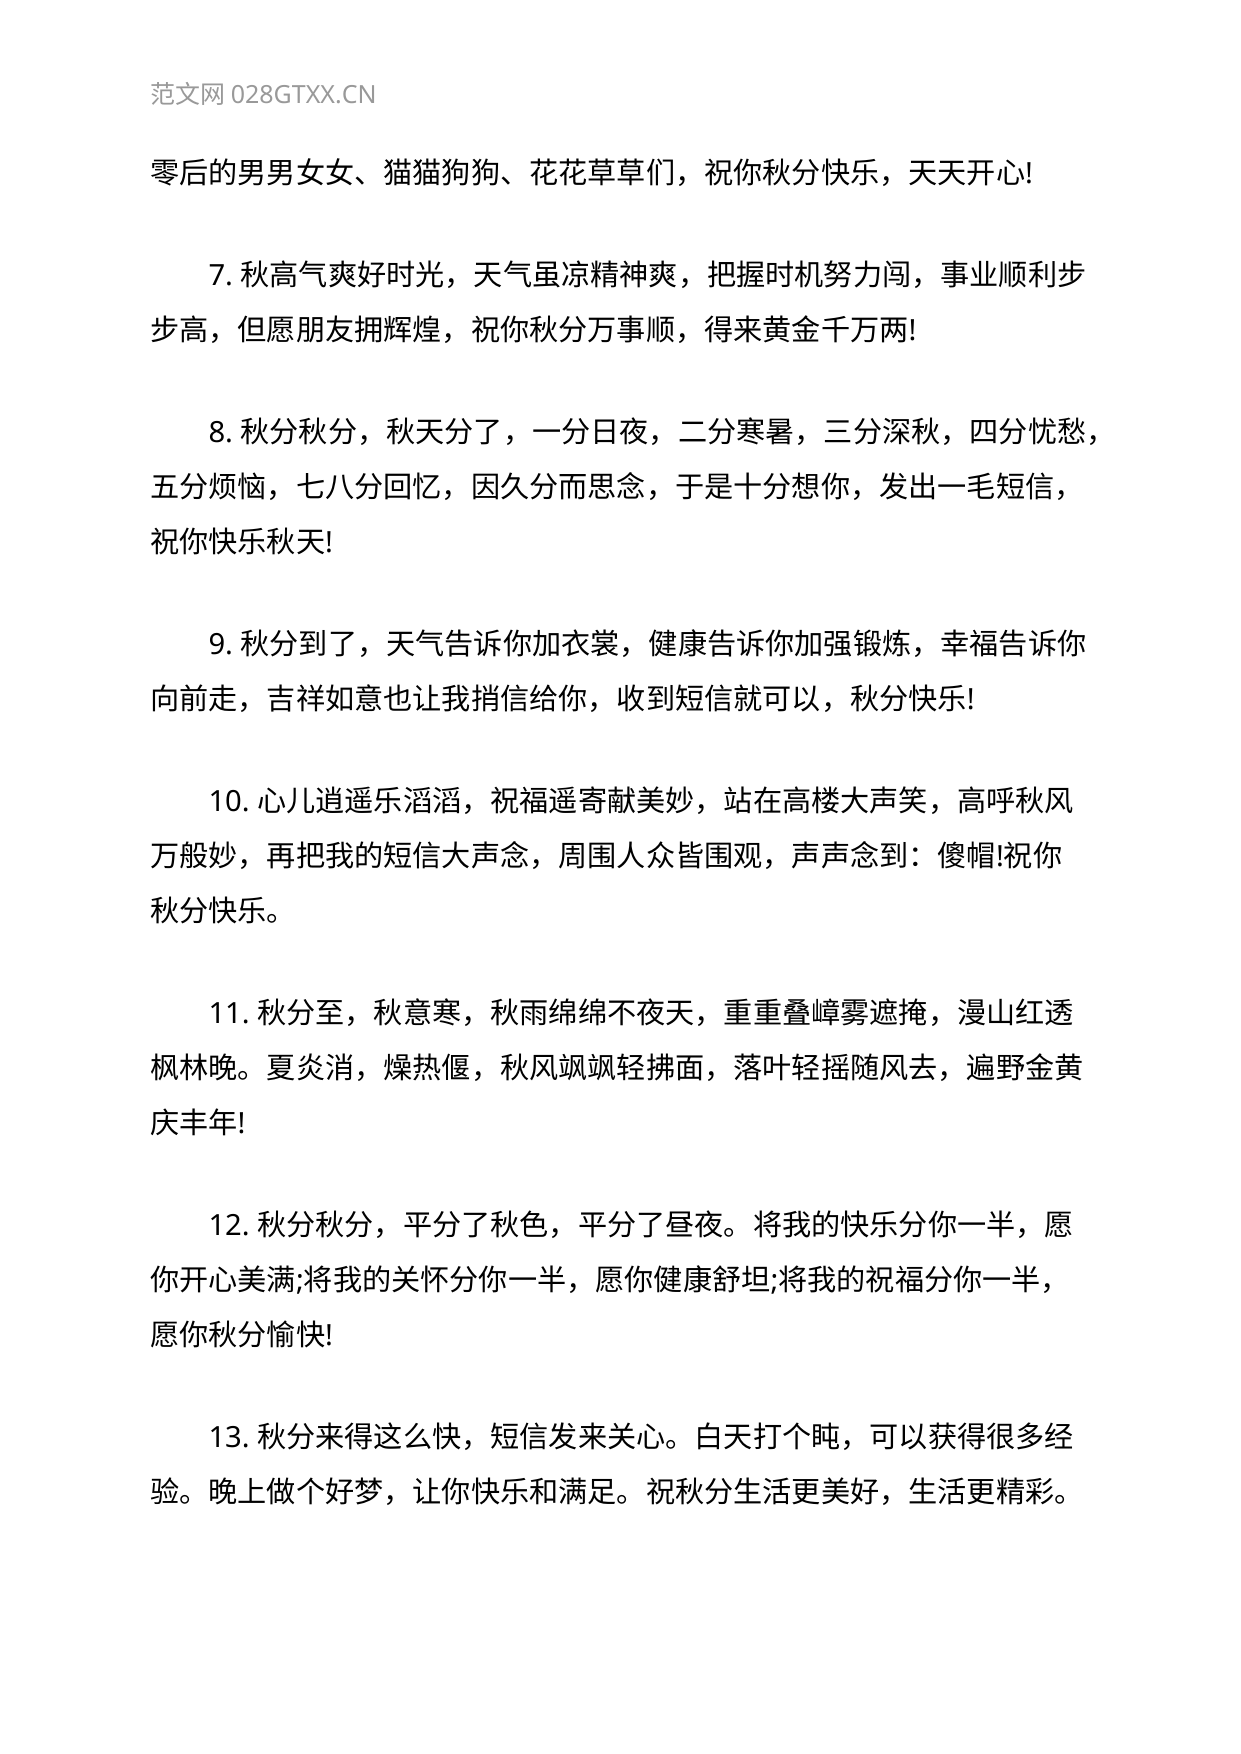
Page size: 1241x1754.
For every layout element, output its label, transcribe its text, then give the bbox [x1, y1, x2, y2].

text 10. 心儿逍遥乐滔滔，祝福遥寄献美妙，站在高楼大声笑，高呼秋风万般妙，再把我的短信大声念，周围人众皆围观，声声念到：傻帽!祝你秋分快乐。 [150, 778, 1090, 930]
text 7. 秋高气爽好时光，天气虽凉精神爽，把握时机努力闯，事业顺利步步高，但愿朋友拥辉煌，祝你秋分万事顺，得来黄金千万两! [150, 252, 1090, 349]
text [150, 150, 1090, 192]
text 8. 秋分秋分，秋天分了，一分日夜，二分寒暑，三分深秋，四分忧愁，五分烦恼，七八分回忆，因久分而思念，于是十分想你，发出一毛短信，祝你快乐秋天! [150, 409, 1090, 561]
text 13. 秋分来得这么快，短信发来关心。白天打个盹，可以获得很多经验。晚上做个好梦，让你快乐和满足。祝秋分生活更美好，生活更精彩。 [150, 1413, 1090, 1511]
text 9. 秋分到了，天气告诉你加衣裳，健康告诉你加强锻炼，幸福告诉你向前走，吉祥如意也让我捎信给你，收到短信就可以，秋分快乐! [150, 621, 1090, 718]
text 12. 秋分秋分，平分了秋色，平分了昼夜。将我的快乐分你一半，愿你开心美满;将我的关怀分你一半，愿你健康舒坦;将我的祝福分你一半，愿你秋分愉快! [150, 1201, 1090, 1354]
text 11. 秋分至，秋意寒，秋雨绵绵不夜天，重重叠嶂雾遮掩，漫山红透枫林晚。夏炎消，燥热偃，秋风飒飒轻拂面，落叶轻摇随风去，遍野金黄庆丰年! [150, 989, 1090, 1142]
